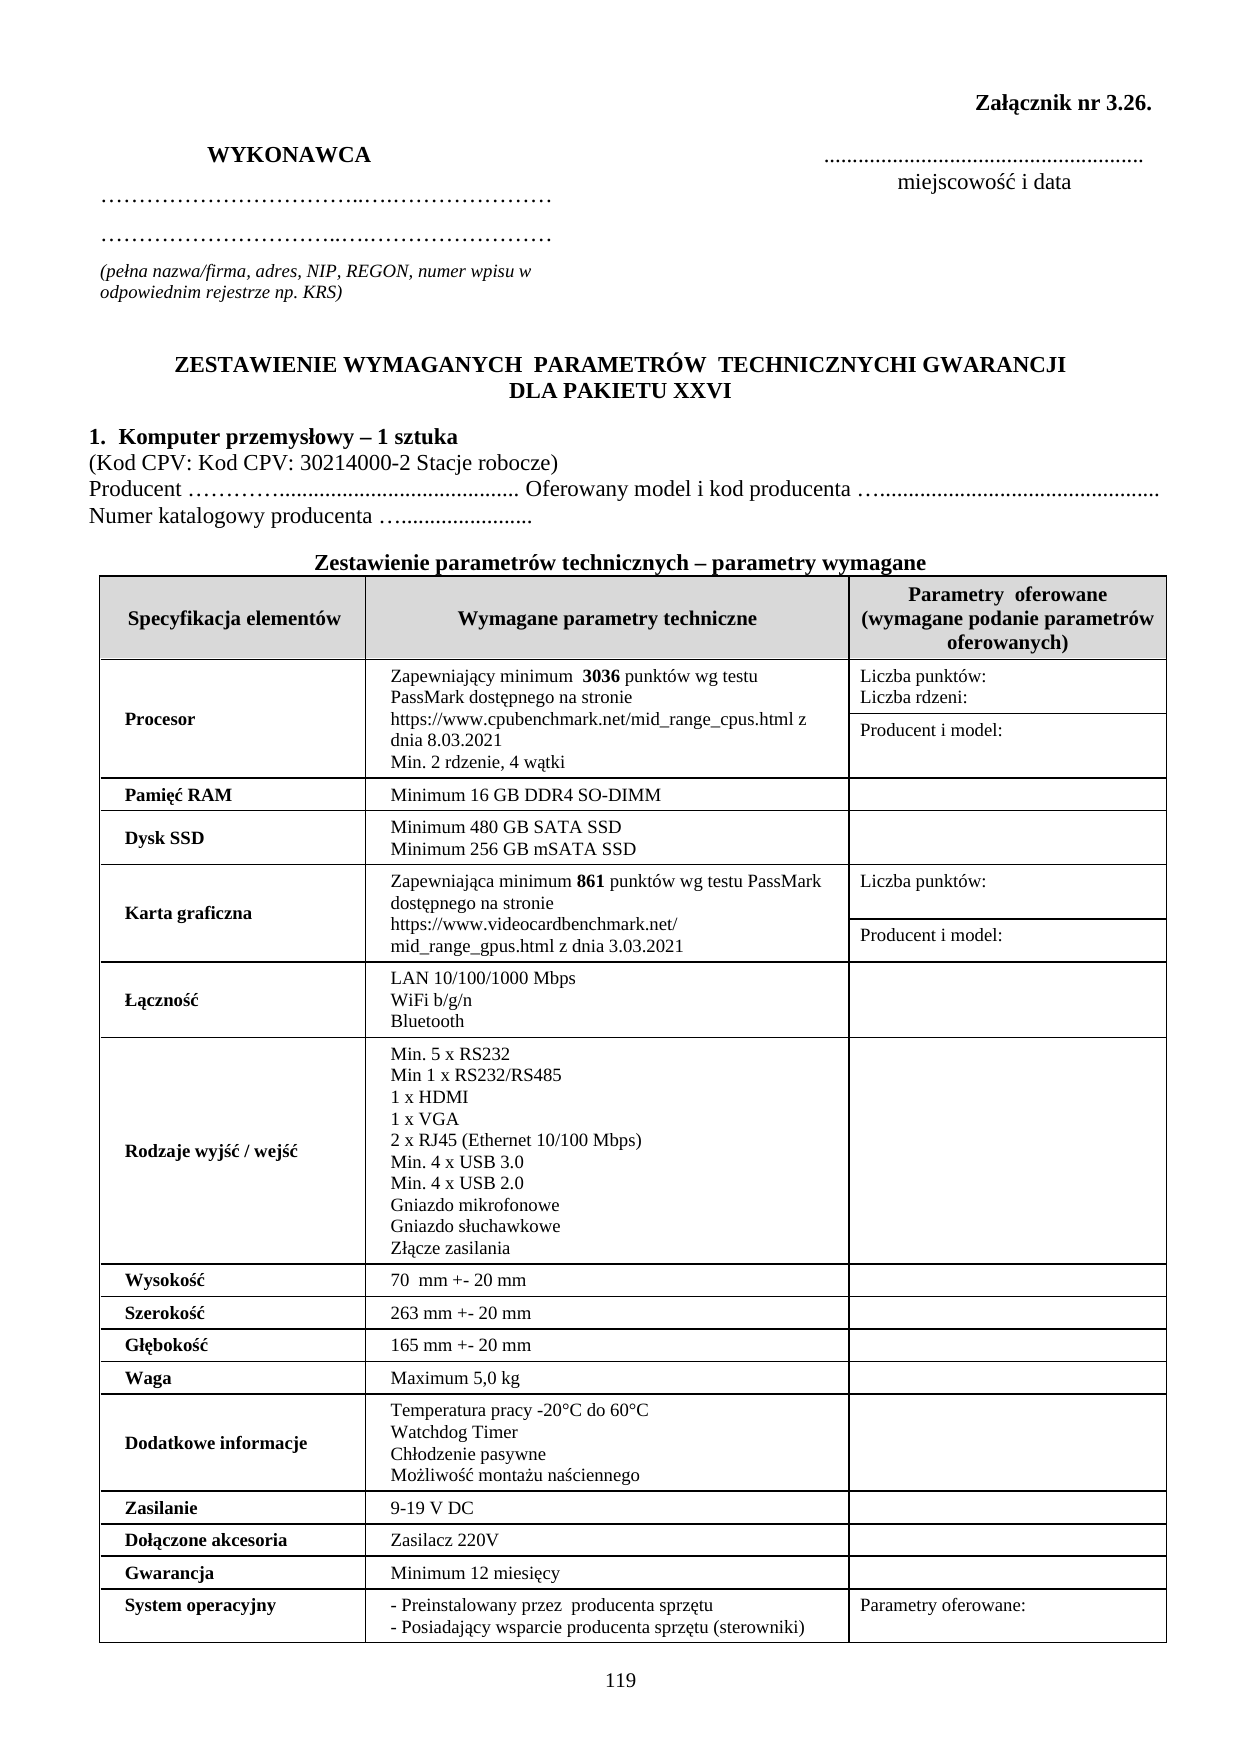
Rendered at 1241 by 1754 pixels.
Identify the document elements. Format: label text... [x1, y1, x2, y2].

text DLA PAKIETU XXVI [89, 377, 1152, 403]
text Producent ………….......................................... Oferowany model i kod producenta …................................................. Numer katalogowy producenta …....................... [89, 475, 1167, 528]
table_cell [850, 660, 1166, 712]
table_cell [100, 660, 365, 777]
list Komputer przemysłowy – 1 sztuka [89, 423, 1152, 449]
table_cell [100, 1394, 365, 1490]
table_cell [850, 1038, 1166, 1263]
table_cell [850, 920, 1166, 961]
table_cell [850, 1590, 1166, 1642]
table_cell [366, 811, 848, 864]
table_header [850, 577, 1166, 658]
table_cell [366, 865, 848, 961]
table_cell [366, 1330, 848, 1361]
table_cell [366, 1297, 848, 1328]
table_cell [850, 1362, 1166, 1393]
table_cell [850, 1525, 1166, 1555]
text ZESTAWIENIE WYMAGANYCH PARAMETRÓW TECHNICZNYCHI GWARANCJI [89, 351, 1152, 377]
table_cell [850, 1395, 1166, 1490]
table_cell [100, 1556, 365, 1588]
text Załącznik nr 3.26. [89, 89, 1152, 115]
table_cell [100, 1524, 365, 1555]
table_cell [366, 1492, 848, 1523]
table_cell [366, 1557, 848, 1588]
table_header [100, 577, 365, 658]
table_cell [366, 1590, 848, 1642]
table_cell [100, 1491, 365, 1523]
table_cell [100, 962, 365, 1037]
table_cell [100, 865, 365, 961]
text Zestawienie parametrów technicznych – parametry wymagane [89, 549, 1152, 575]
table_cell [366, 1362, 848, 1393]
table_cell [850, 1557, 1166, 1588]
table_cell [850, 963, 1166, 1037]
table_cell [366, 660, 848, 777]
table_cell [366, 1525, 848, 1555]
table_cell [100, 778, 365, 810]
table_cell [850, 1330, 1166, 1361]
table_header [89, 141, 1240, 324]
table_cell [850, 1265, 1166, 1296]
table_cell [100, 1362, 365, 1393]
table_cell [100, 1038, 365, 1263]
list (Kod CPV: Kod CPV: 30214000-2 Stacje robocze) [89, 449, 1152, 475]
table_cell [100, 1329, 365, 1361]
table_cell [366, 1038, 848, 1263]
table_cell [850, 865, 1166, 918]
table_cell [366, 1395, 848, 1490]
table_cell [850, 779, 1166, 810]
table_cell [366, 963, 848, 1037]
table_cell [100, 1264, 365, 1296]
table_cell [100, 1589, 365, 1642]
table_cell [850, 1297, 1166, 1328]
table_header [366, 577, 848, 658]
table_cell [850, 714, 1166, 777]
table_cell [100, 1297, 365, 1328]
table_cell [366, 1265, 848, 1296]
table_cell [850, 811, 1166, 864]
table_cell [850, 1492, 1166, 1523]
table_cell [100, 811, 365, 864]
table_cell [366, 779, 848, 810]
